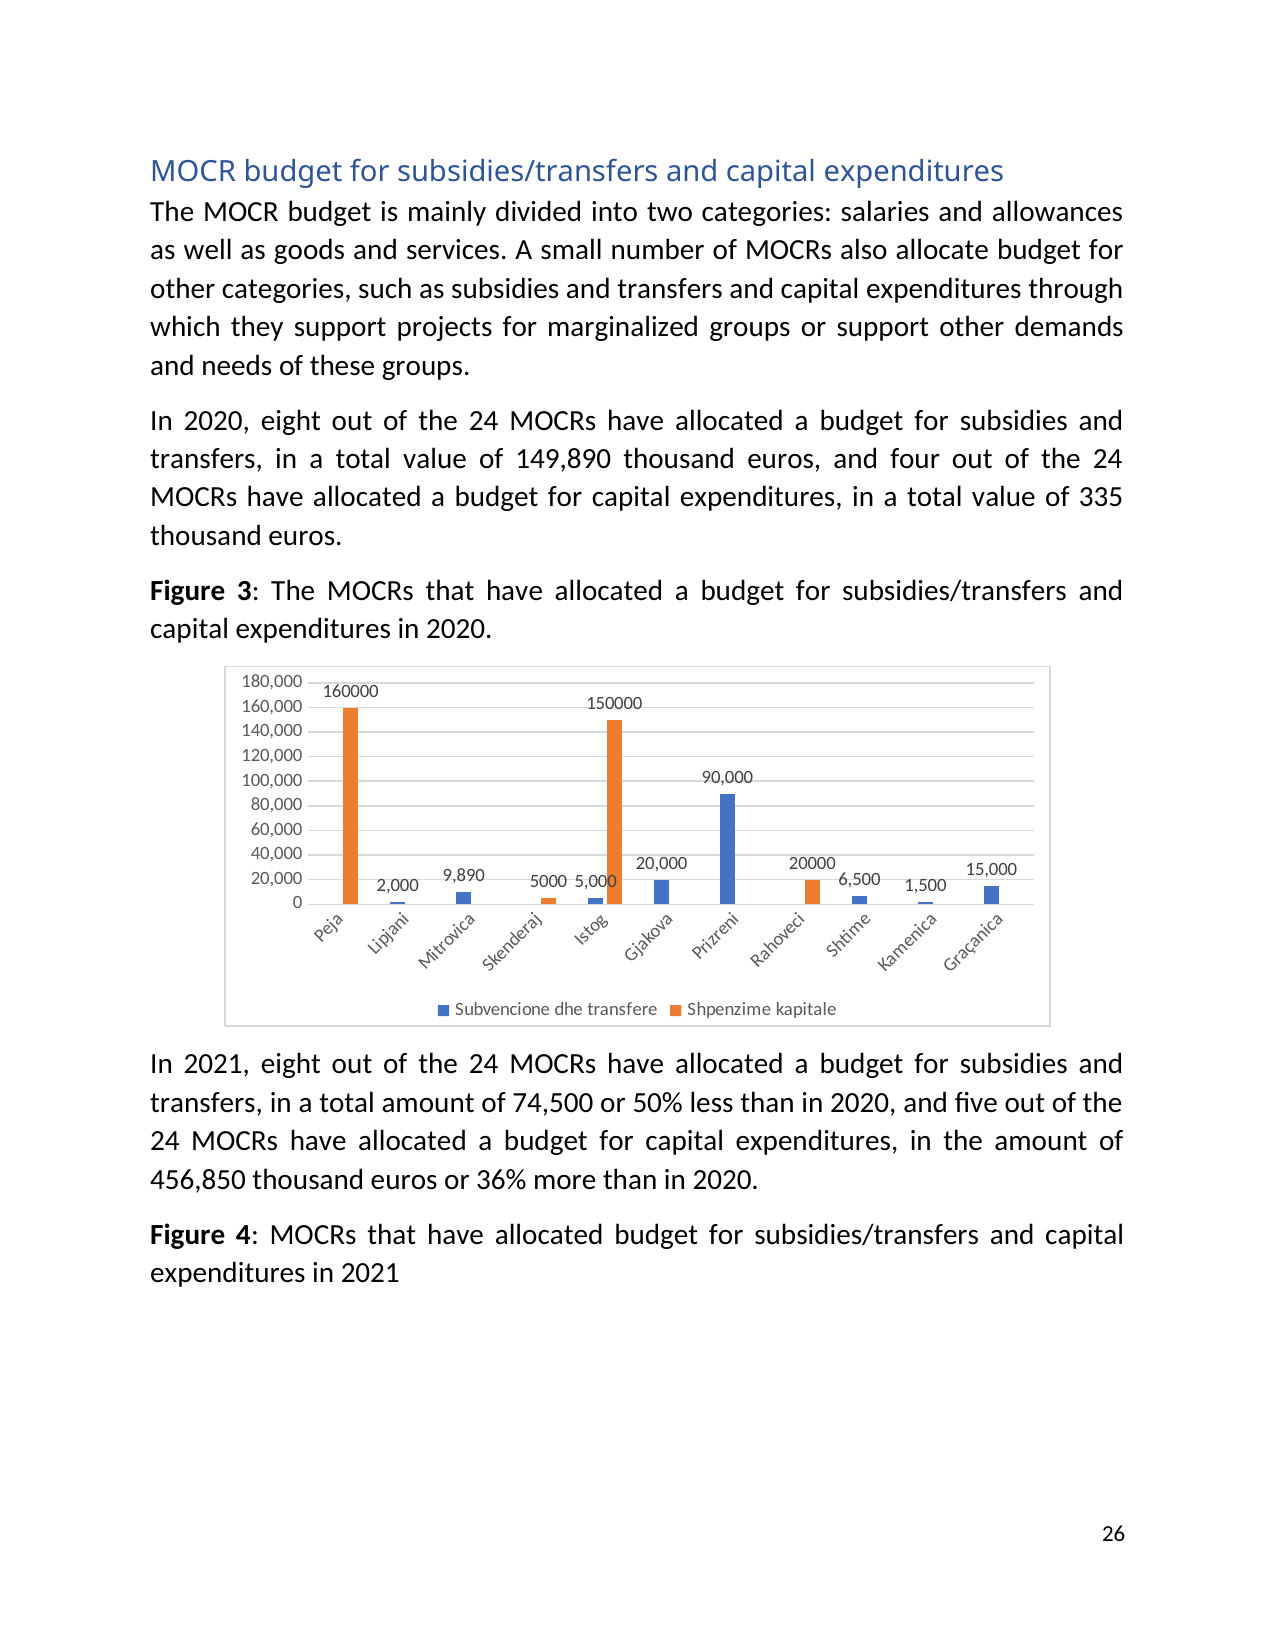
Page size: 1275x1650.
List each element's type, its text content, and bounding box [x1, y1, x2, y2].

text Figure 3: The MOCRs that have allocated a budget for subsidies/transfers and capital expenditures in 2020. [150, 572, 1125, 646]
text In 2021, eight out of the 24 MOCRs have allocated a budget for subsidies and transfers, in a total amount of 74,500 or 50% less than in 2020, and five out of the 24 MOCRs have allocated a budget for capital expenditures, in the amount of 456,850 thousand euros or 36% more than in 2020. [150, 1046, 1125, 1197]
text The MOCR budget is mainly divided into two categories: salaries and allowances as well as goods and services. A small number of MOCRs also allocate budget for other categories, such as subsidies and transfers and capital expenditures through which they support projects for marginalized groups or support other demands and needs of these groups. [150, 193, 1125, 382]
text Figure 4: MOCRs that have allocated budget for subsidies/transfers and capital expenditures in 2021 [150, 1216, 1125, 1290]
text In 2020, eight out of the 24 MOCRs have allocated a budget for subsidies and transfers, in a total value of 149,890 thousand euros, and four out of the 24 MOCRs have allocated a budget for capital expenditures, in a total value of 335 thousand euros. [150, 402, 1125, 553]
subtitle MOCR budget for subsidies/transfers and capital expenditures [150, 150, 1125, 190]
